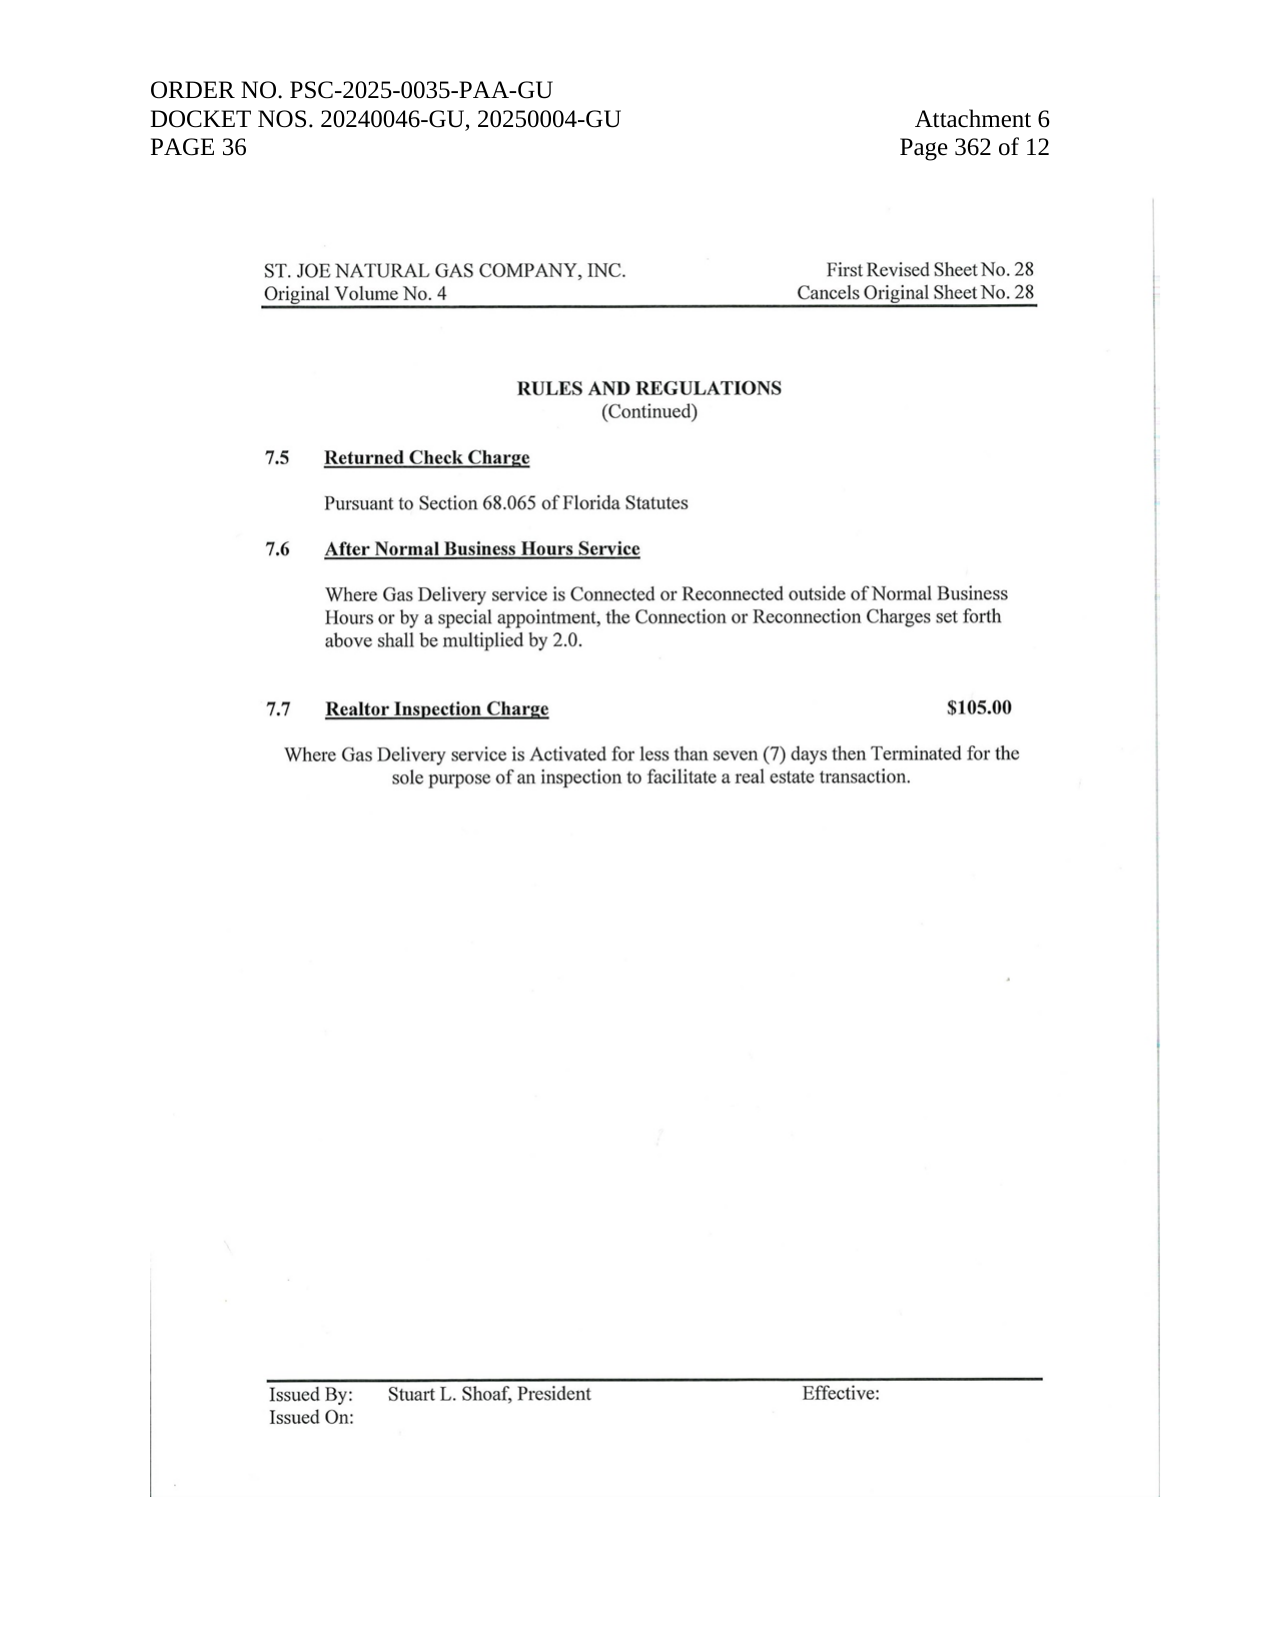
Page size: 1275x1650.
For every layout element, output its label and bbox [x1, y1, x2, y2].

picture [150, 190, 1160, 1497]
